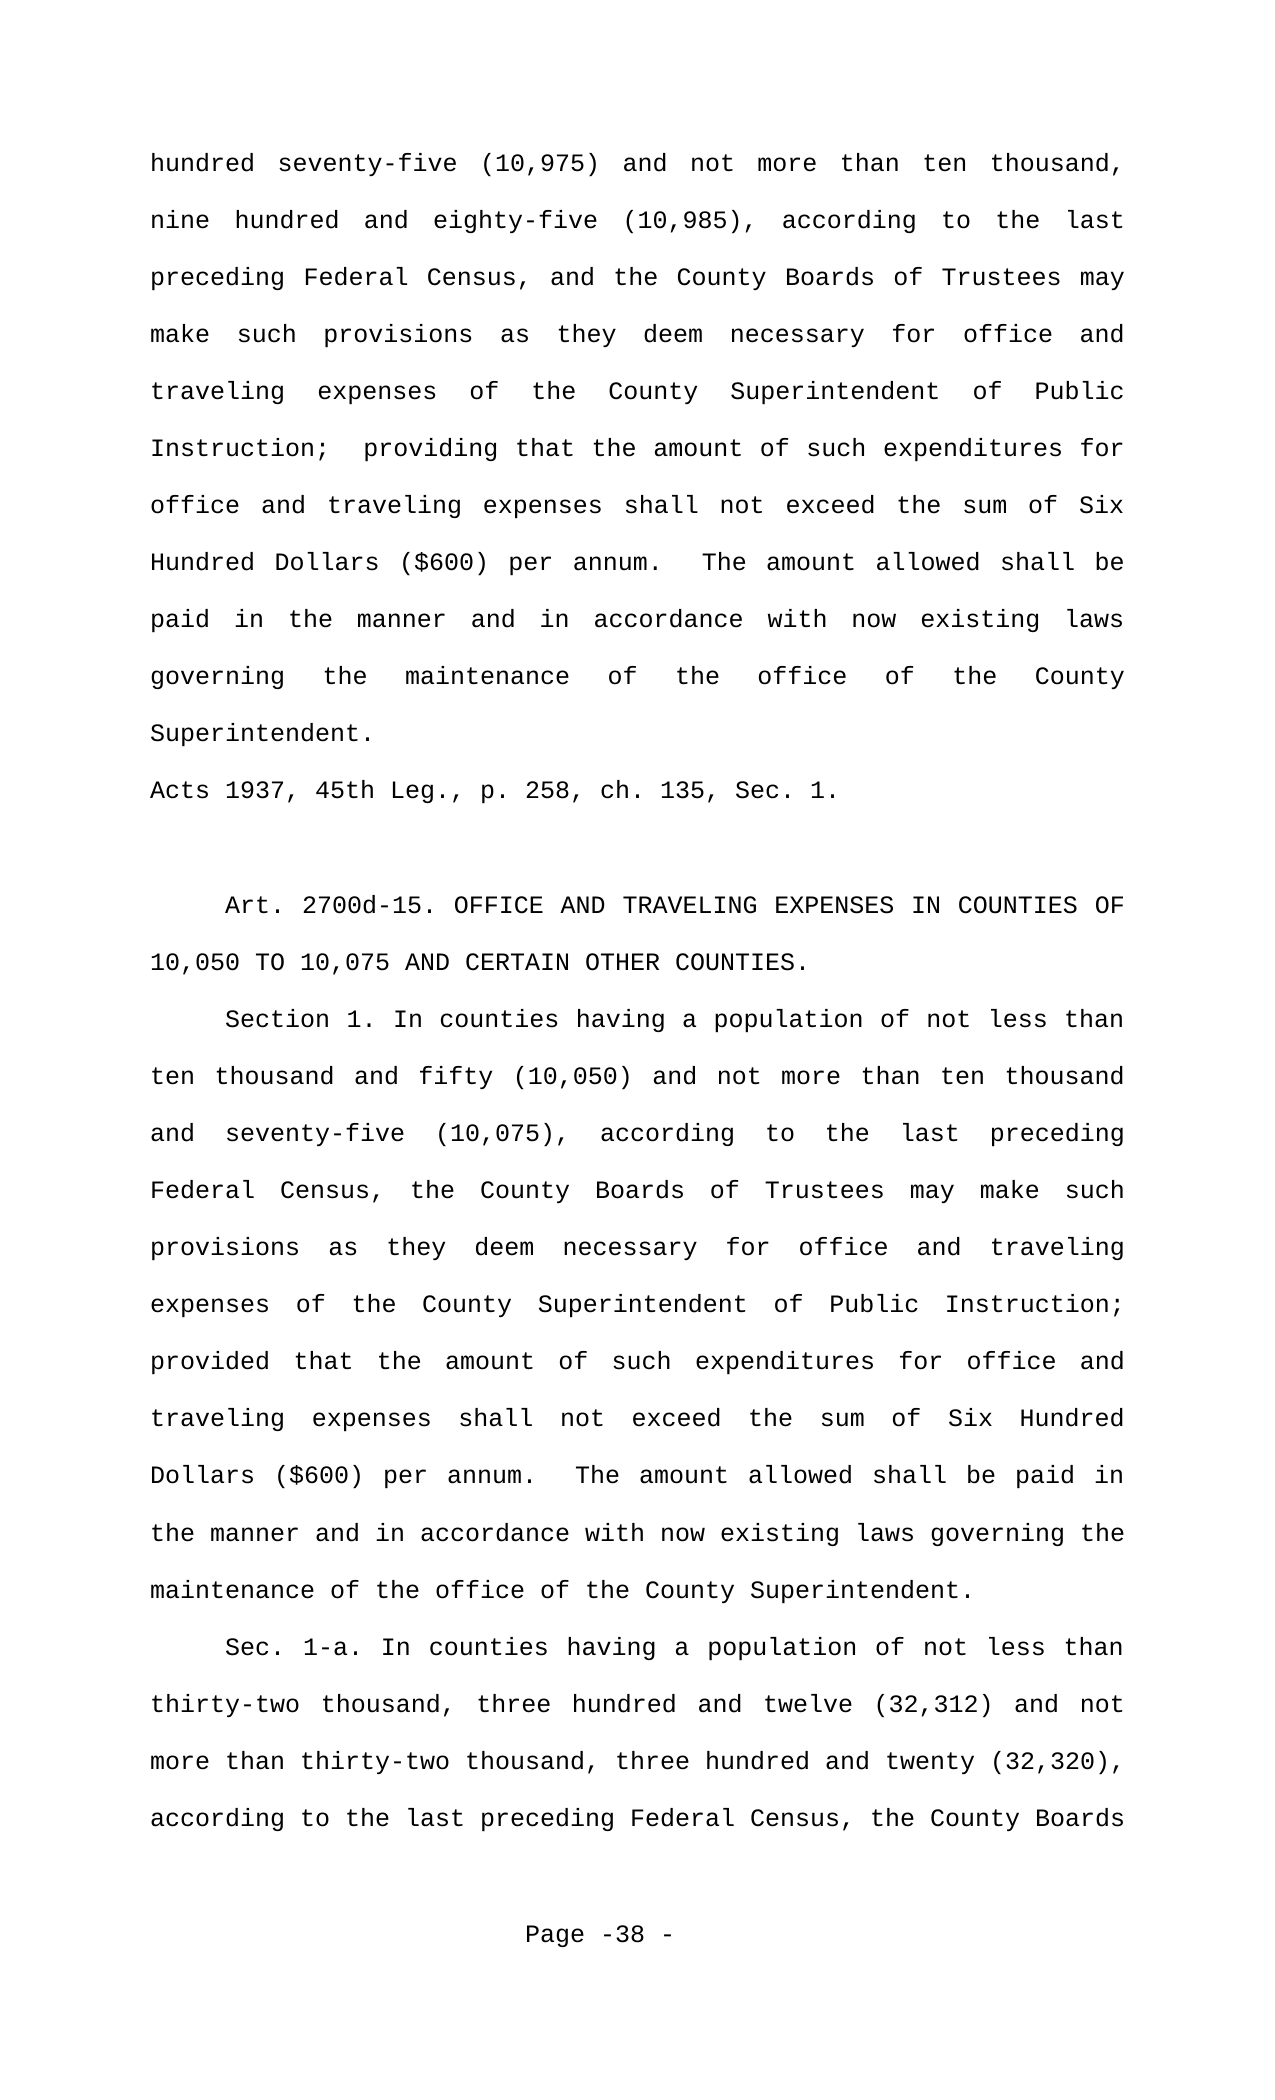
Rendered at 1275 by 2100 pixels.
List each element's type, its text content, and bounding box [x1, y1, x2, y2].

text Art. 2700d-15. OFFICE AND TRAVELING EXPENSES IN COUNTIES OF 10,050 TO 10,075 AND CERTAIN OTHER COUNTIES. [150, 892, 1125, 978]
text Section 1. In counties having a population of not less than ten thousand and fifty (10,050) and not more than ten thousand and seventy-five (10,075), according to the last preceding Federal Census, the County Boards of Trustees may make such provisions as they deem necessary for office and traveling expenses of the County Superintendent of Public Instruction; provided that the amount of such expenditures for office and traveling expenses shall not exceed the sum of Six Hundred Dollars ($600) per annum. The amount allowed shall be paid in the manner and in accordance with now existing laws governing the maintenance of the office of the County Superintendent. [150, 1006, 1125, 1606]
text Acts 1937, 45th Leg., p. 258, ch. 135, Sec. 1. [150, 778, 1125, 806]
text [150, 1634, 1125, 1834]
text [150, 150, 1125, 749]
